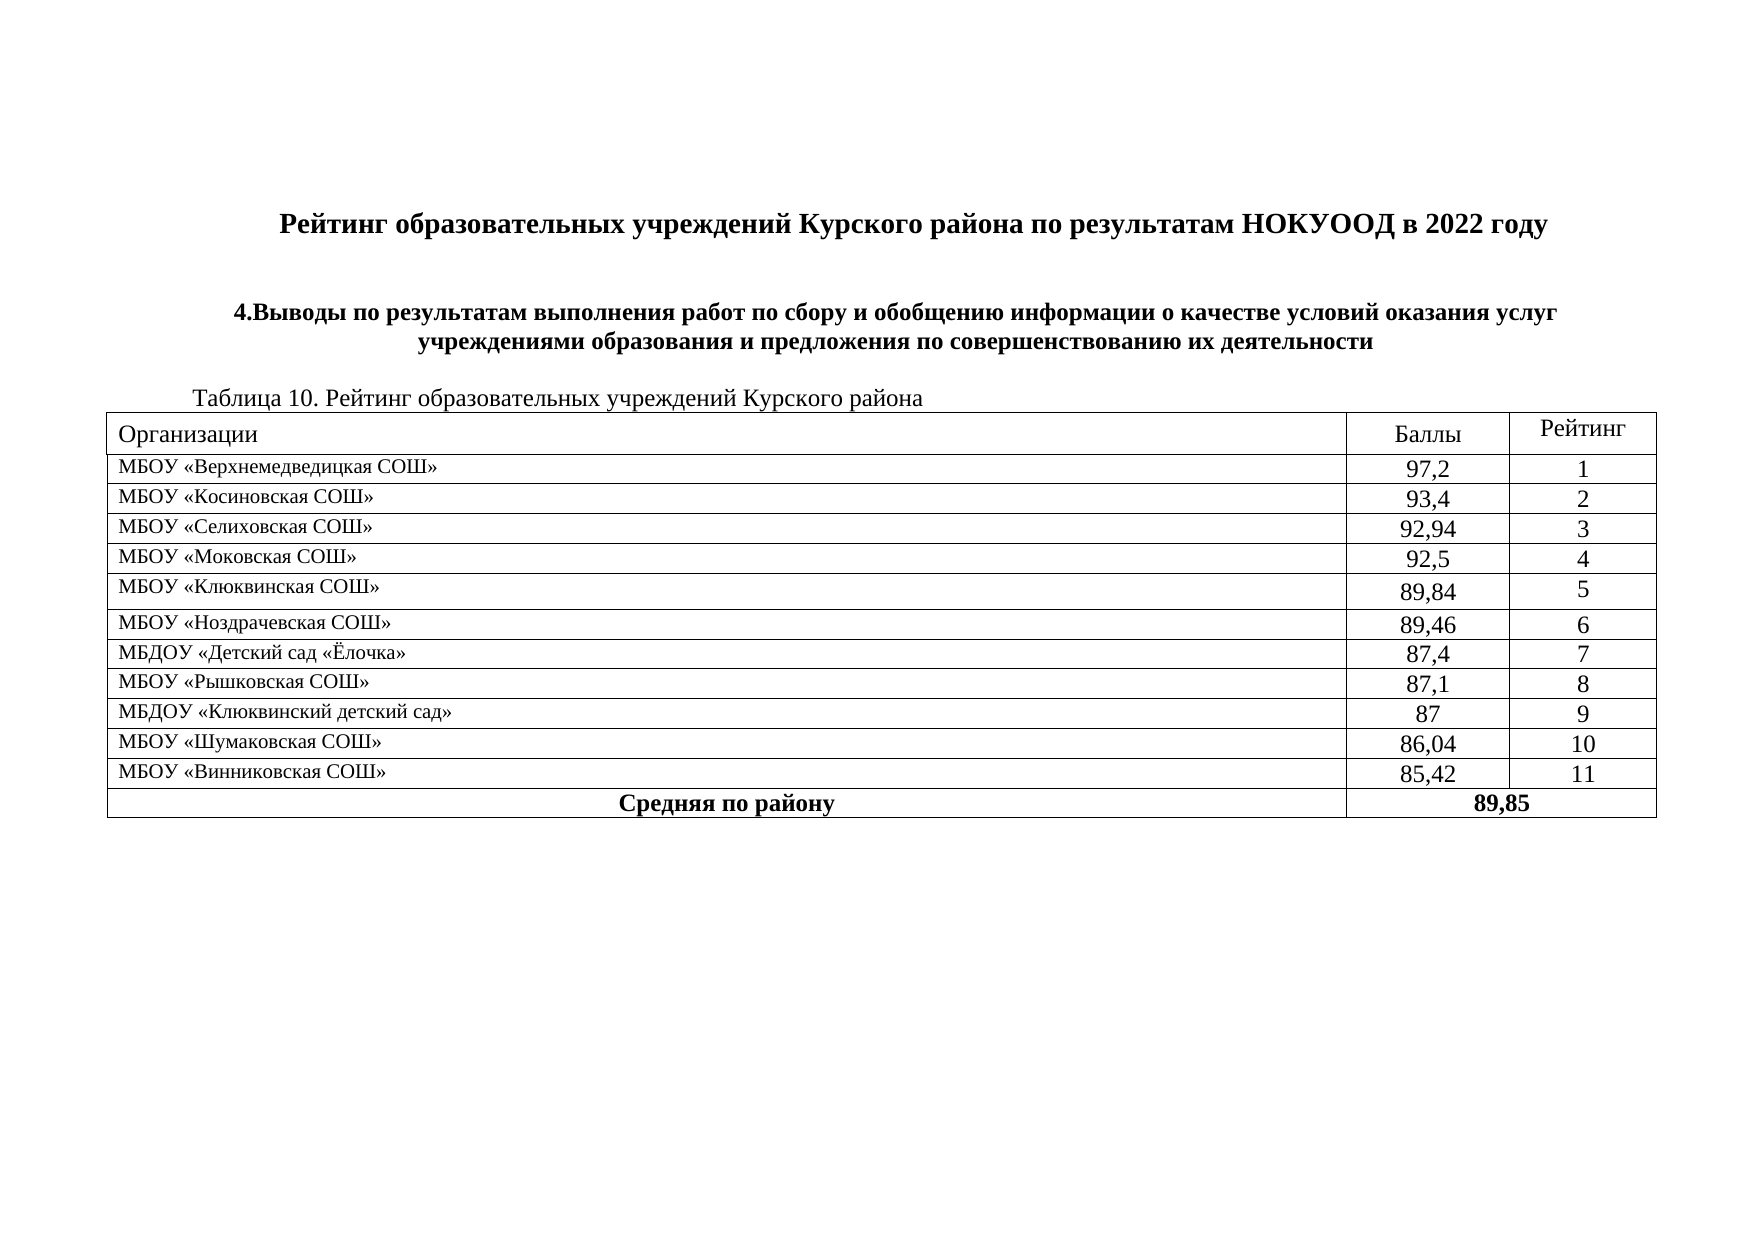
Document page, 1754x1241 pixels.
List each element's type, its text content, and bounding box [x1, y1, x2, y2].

table_cell 9 [1510, 699, 1656, 728]
table_cell 92,94 [1347, 514, 1509, 543]
table_header Организации [107, 413, 1346, 453]
table_cell 87 [1347, 699, 1509, 728]
table_cell МБОУ «Моковская СОШ» [108, 544, 1346, 573]
table_cell МБДОУ «Клюквинский детский сад» [108, 699, 1346, 728]
table_cell 2 [1510, 484, 1656, 513]
table_cell 10 [1510, 729, 1656, 758]
table_cell 8 [1510, 669, 1656, 698]
text 4.Выводы по результатам выполнения работ по сбору и обобщению информации о качестве условий оказания услуг учреждениями образования и предложения по совершенствованию их деятельности [156, 297, 1636, 354]
table_cell МБОУ «Верхнемедведицкая СОШ» [108, 455, 1346, 483]
table_cell МБОУ «Шумаковская СОШ» [108, 729, 1346, 758]
table_cell 11 [1510, 759, 1656, 787]
table_cell 1 [1510, 455, 1656, 483]
table_cell 87,1 [1347, 669, 1509, 698]
table_cell 7 [1510, 640, 1656, 668]
table_cell 89,85 [1347, 789, 1656, 817]
table_cell МБДОУ «Детский сад «Ёлочка» [108, 640, 1346, 668]
table_cell МБОУ «Клюквинская СОШ» [108, 574, 1346, 609]
table_cell 4 [1510, 544, 1656, 573]
table_cell МБОУ «Ноздрачевская СОШ» [108, 610, 1346, 638]
table_cell МБОУ «Селиховская СОШ» [108, 514, 1346, 543]
text Таблица 10. Рейтинг образовательных учреждений Курского района [118, 383, 1636, 412]
table_cell 87,4 [1347, 640, 1509, 668]
table_cell 89,46 [1347, 610, 1509, 638]
table_cell 5 [1510, 574, 1656, 609]
table_cell МБОУ «Рышковская СОШ» [108, 669, 1346, 698]
table_header Рейтинг [1510, 413, 1656, 453]
table_cell 89,84 [1347, 574, 1509, 609]
table_cell 85,42 [1347, 759, 1509, 787]
table_cell 86,04 [1347, 729, 1509, 758]
table_cell 92,5 [1347, 544, 1509, 573]
table_header Баллы [1347, 413, 1509, 453]
text Рейтинг образовательных учреждений Курского района по результатам НОКУООД в 2022 году [118, 206, 1636, 239]
table_cell 97,2 [1347, 455, 1509, 483]
table_cell МБОУ «Винниковская СОШ» [108, 759, 1346, 787]
table_cell 6 [1510, 610, 1656, 638]
table_cell 93,4 [1347, 484, 1509, 513]
table_cell МБОУ «Косиновская СОШ» [108, 484, 1346, 513]
table_cell Средняя по району [108, 789, 1346, 817]
table_cell 3 [1510, 514, 1656, 543]
